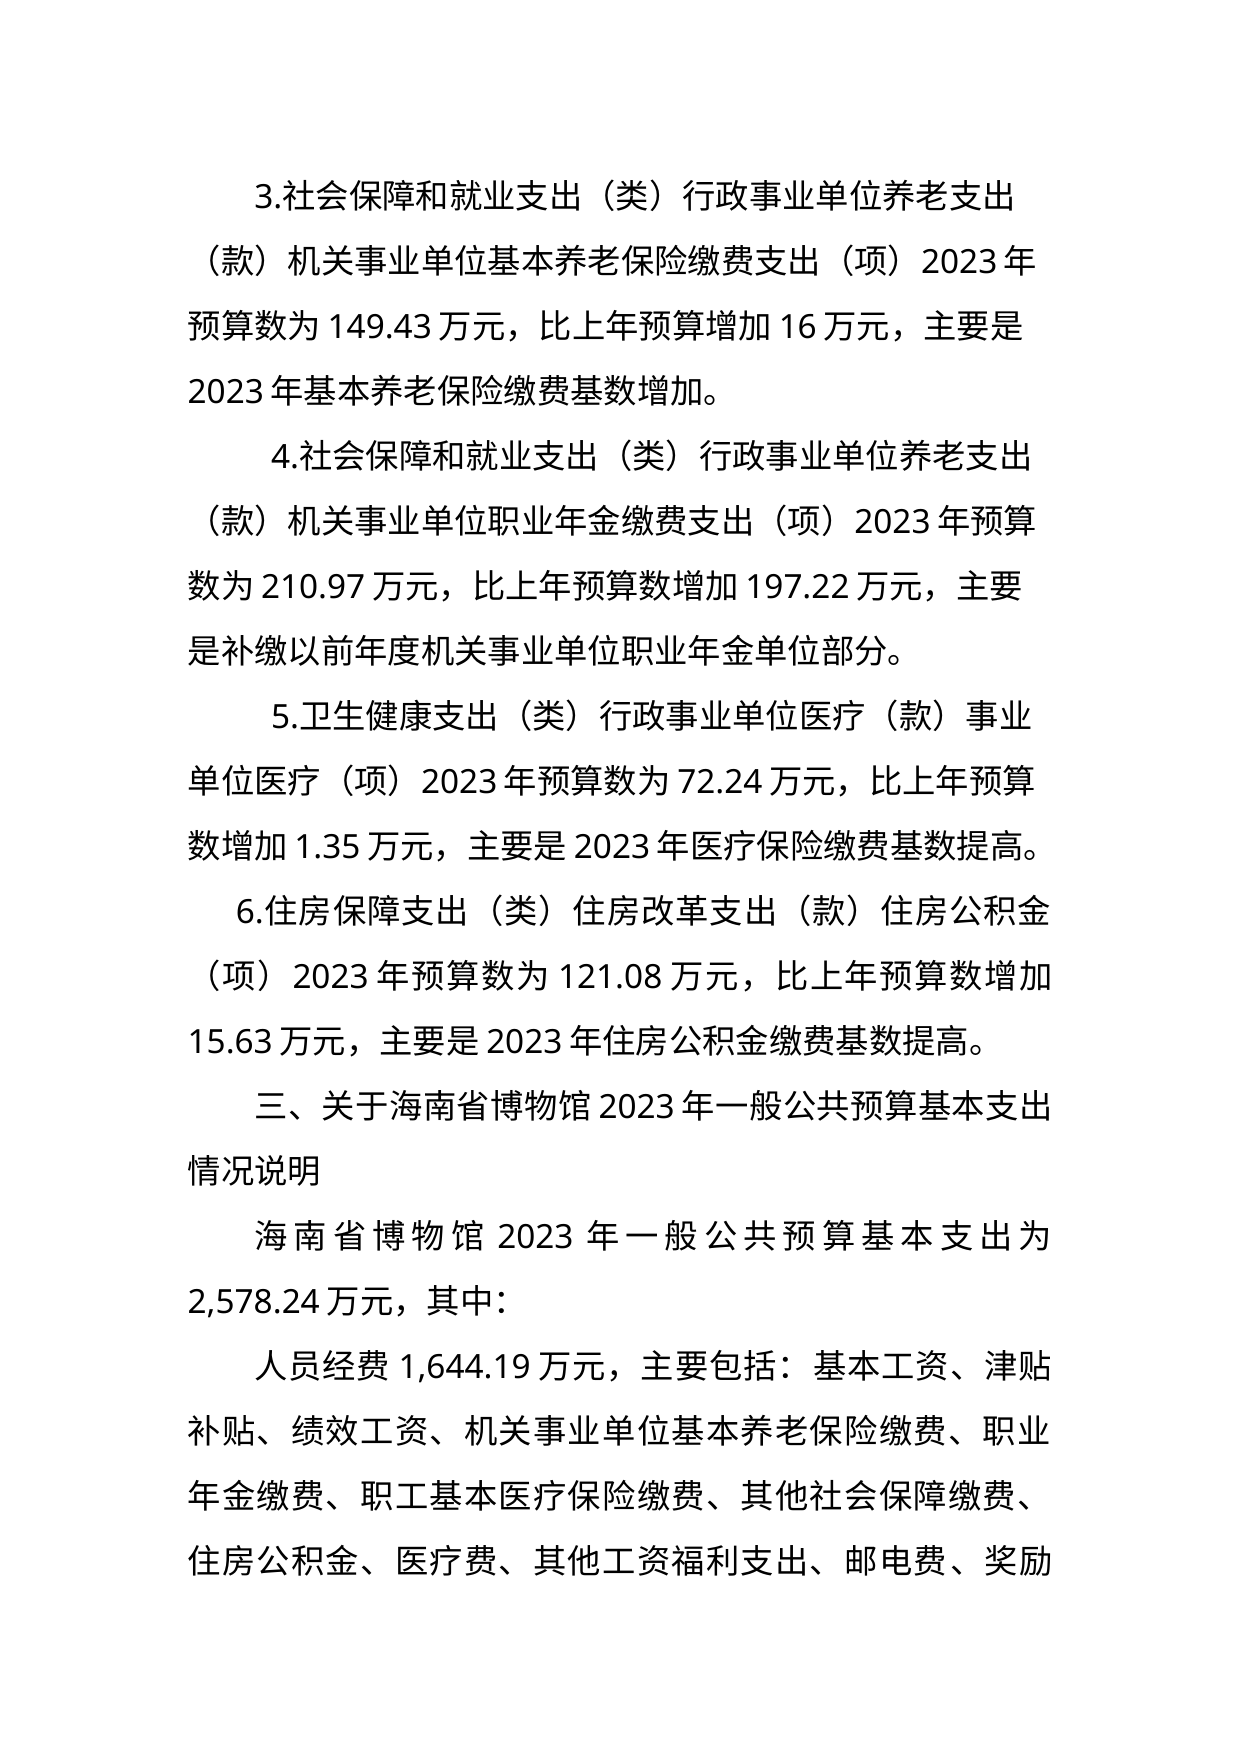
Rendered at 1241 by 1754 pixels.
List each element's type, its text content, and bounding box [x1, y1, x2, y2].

text 5.卫生健康支出（类）行政事业单位医疗（款）事业单位医疗（项）2023年预算数为72.24万元，比上年预算数增加1.35万元，主要是2023年医疗保险缴费基数提高。 [187, 682, 1053, 877]
text 3.社会保障和就业支出（类）行政事业单位养老支出（款）机关事业单位基本养老保险缴费支出（项）2023年预算数为149.43万元，比上年预算增加16万元，主要是2023年基本养老保险缴费基数增加。 [187, 162, 1053, 422]
text 三、关于海南省博物馆2023年一般公共预算基本支出情况说明 [187, 1072, 1053, 1202]
text 海南省博物馆2023年一般公共预算基本支出为2,578.24万元，其中： [187, 1202, 1053, 1332]
text 4.社会保障和就业支出（类）行政事业单位养老支出（款）机关事业单位职业年金缴费支出（项）2023年预算数为210.97万元，比上年预算数增加197.22万元，主要是补缴以前年度机关事业单位职业年金单位部分。 [187, 422, 1053, 682]
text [187, 1332, 1053, 1592]
text 6.住房保障支出（类）住房改革支出（款）住房公积金（项）2023年预算数为121.08万元，比上年预算数增加15.63万元，主要是2023年住房公积金缴费基数提高。 [187, 877, 1053, 1072]
